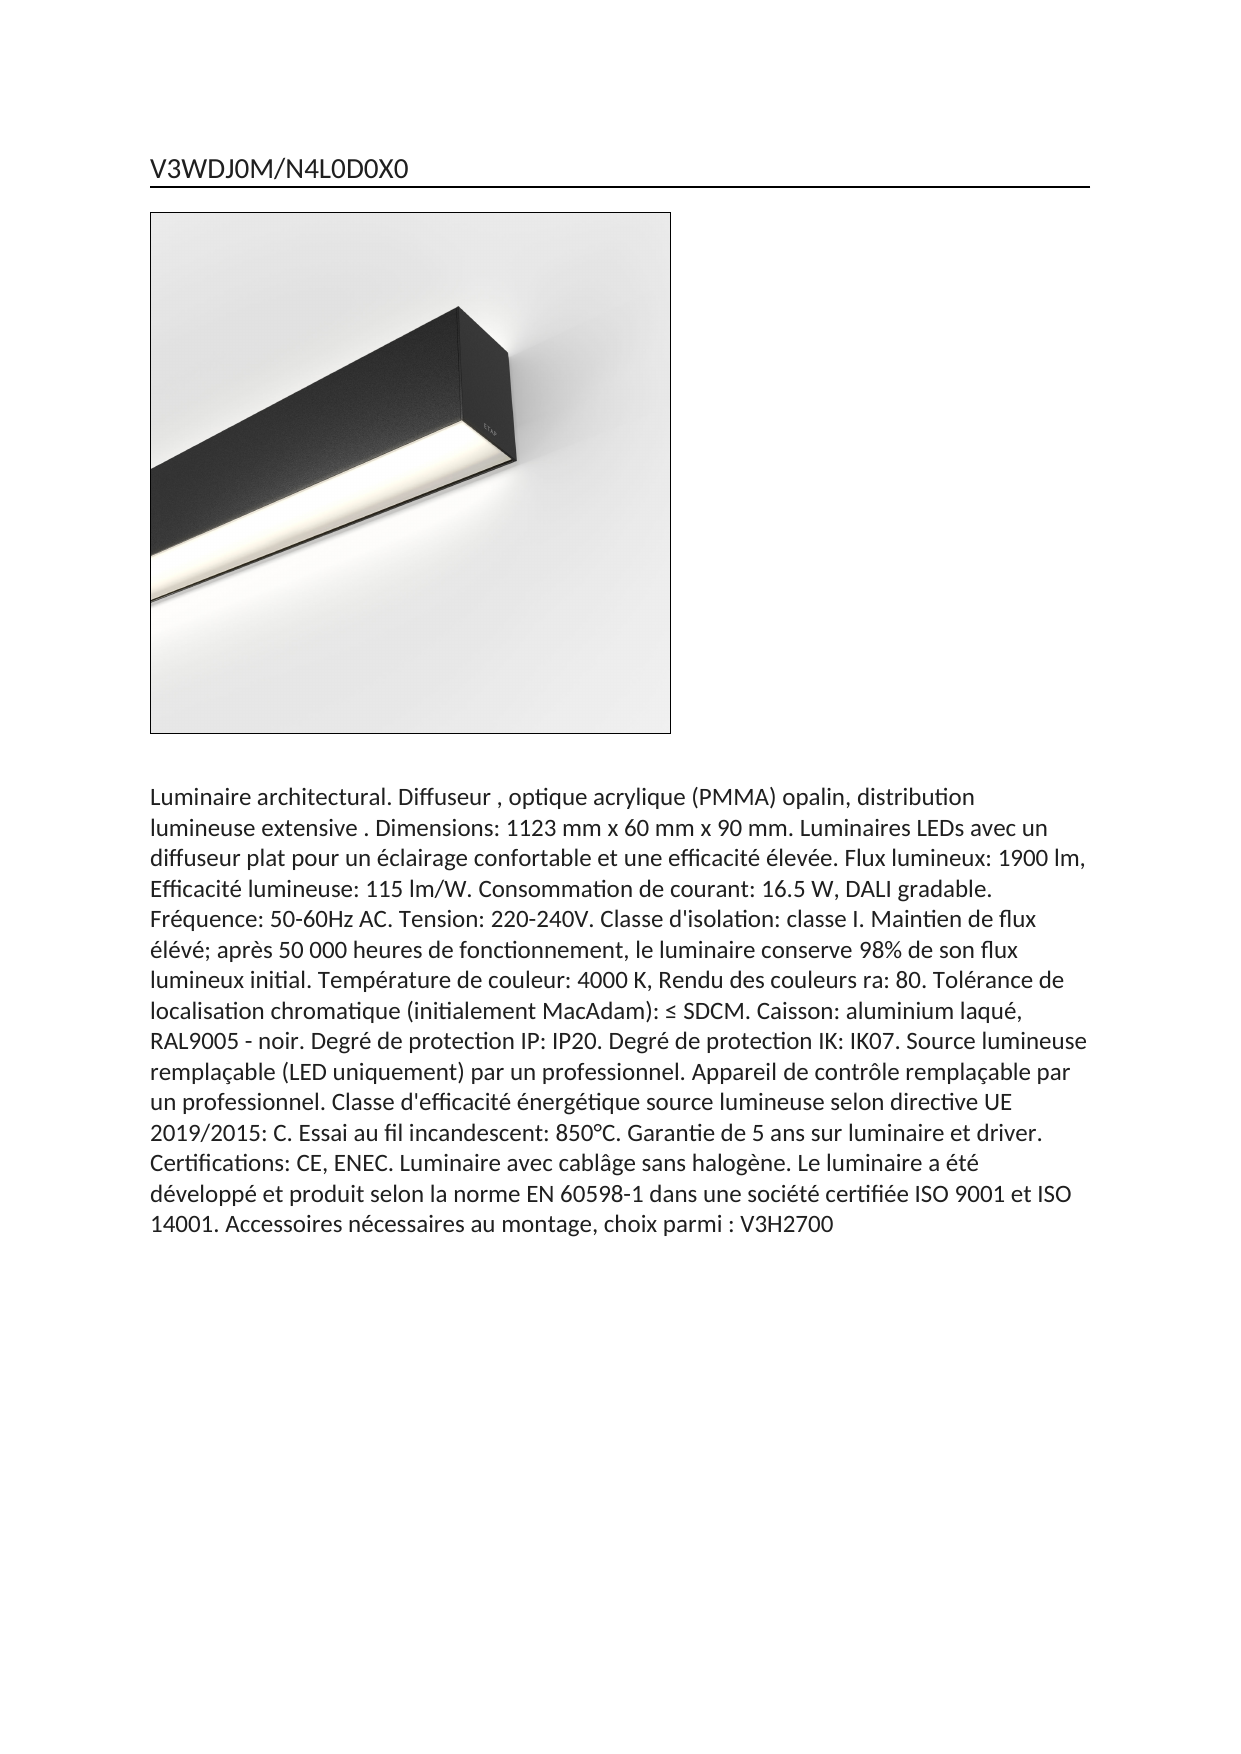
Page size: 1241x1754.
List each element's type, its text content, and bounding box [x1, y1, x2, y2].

text Luminaire architectural. Diffuseur , optique acrylique (PMMA) opalin, distribution lumineuse extensive . Dimensions: 1123 mm x 60 mm x 90 mm. Luminaires LEDs avec un diffuseur plat pour un éclairage confortable et une efficacité élevée. Flux lumineux: 1900 lm, Efficacité lumineuse: 115 lm/W. Consommation de courant: 16.5 W, DALI gradable. Fréquence: 50-60Hz AC. Tension: 220-240V. Classe d'isolation: classe I. Maintien de flux élévé; après 50 000 heures de fonctionnement, le luminaire conserve 98% de son flux lumineux initial. Température de couleur: 4000 K, Rendu des couleurs ra: 80. Tolérance de localisation chromatique (initialement MacAdam): ≤ SDCM. Caisson: aluminium laqué, RAL9005 - noir. Degré de protection IP: IP20. Degré de protection IK: IK07. Source lumineuse remplaçable (LED uniquement) par un professionnel. Appareil de contrôle remplaçable par un professionnel. Classe d'efficacité énergétique source lumineuse selon directive UE 2019/2015: C. Essai au fil incandescent: 850°C. Garantie de 5 ans sur luminaire et driver. Certifications: CE, ENEC. Luminaire avec cablâge sans halogène. Le luminaire a été développé et produit selon la norme EN 60598-1 dans une société certifiée ISO 9001 et ISO 14001. Accessoires nécessaires au montage, choix parmi : V3H2700 [150, 781, 1090, 1239]
picture [151, 213, 670, 733]
text V3WDJ0M/N4L0D0X0 [150, 150, 1090, 186]
